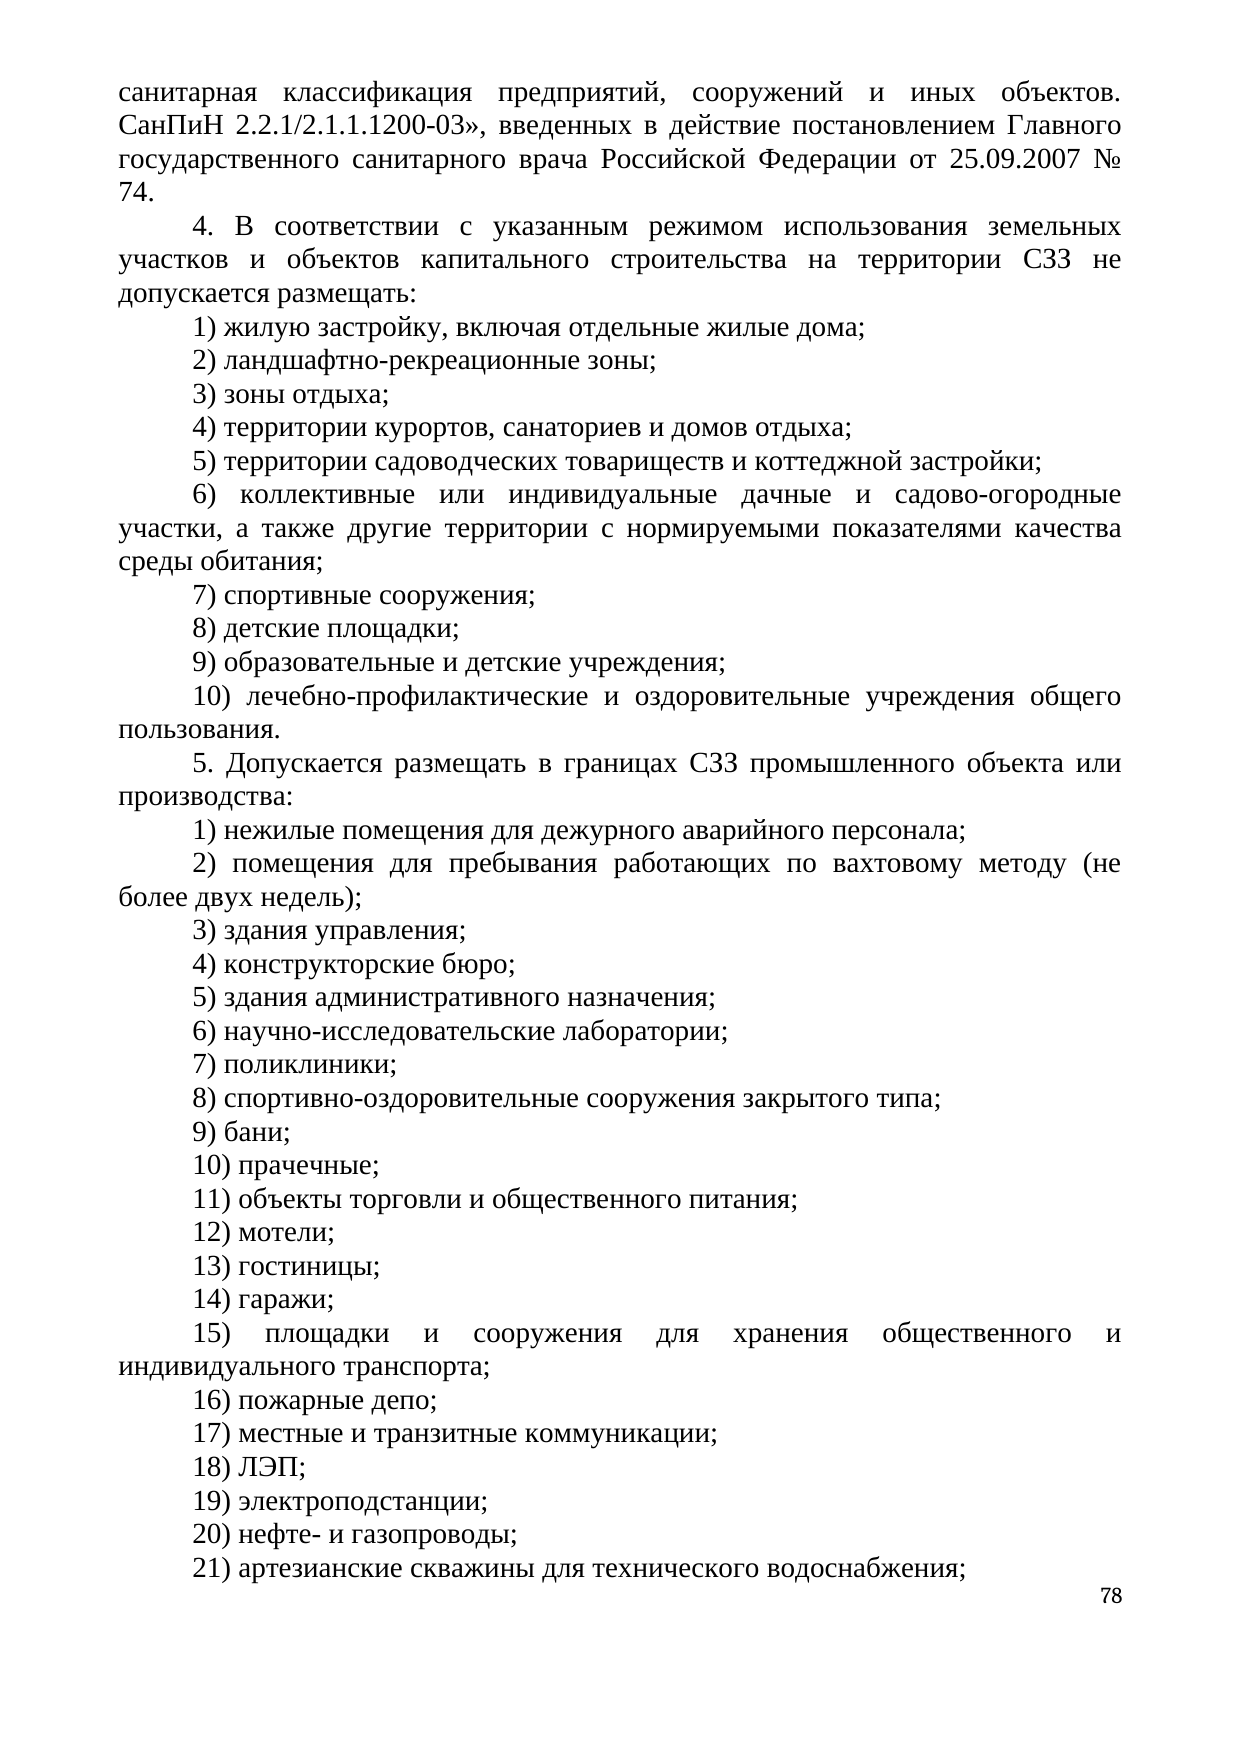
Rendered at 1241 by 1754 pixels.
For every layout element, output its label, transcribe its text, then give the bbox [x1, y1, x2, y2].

text 7) спортивные сооружения; [118, 577, 1122, 611]
text 4) конструкторские бюро; [118, 946, 1122, 979]
text 21) артезианские скважины для технического водоснабжения; [118, 1550, 1122, 1583]
text 17) местные и транзитные коммуникации; [118, 1416, 1122, 1449]
text 18) ЛЭП; [118, 1449, 1122, 1483]
text 13) гостиницы; [118, 1248, 1122, 1281]
text 11) объекты торговли и общественного питания; [118, 1181, 1122, 1214]
text 19) электроподстанции; [118, 1483, 1122, 1516]
text 4. В соответствии с указанным режимом использования земельных участков и объектов капитального строительства на территории СЗЗ не допускается размещать: [118, 208, 1122, 309]
text 20) нефте- и газопроводы; [118, 1516, 1122, 1550]
text 15) площадки и сооружения для хранения общественного и индивидуального транспорта; [118, 1315, 1122, 1382]
text 4) территории курортов, санаториев и домов отдыха; [118, 409, 1122, 443]
text 10) лечебно-профилактические и оздоровительные учреждения общего пользования. [118, 678, 1122, 745]
text 6) научно-исследовательские лаборатории; [118, 1013, 1122, 1047]
text 5) территории садоводческих товариществ и коттеджной застройки; [118, 443, 1122, 476]
text 9) бани; [118, 1114, 1122, 1147]
text 3) зоны отдыха; [118, 376, 1122, 409]
text 12) мотели; [118, 1214, 1122, 1248]
text 5. Допускается размещать в границах СЗЗ промышленного объекта или производства: [118, 745, 1122, 812]
text 1) жилую застройку, включая отдельные жилые дома; [118, 309, 1122, 342]
text 9) образовательные и детские учреждения; [118, 644, 1122, 678]
text 1) нежилые помещения для дежурного аварийного персонала; [118, 812, 1122, 845]
text 10) прачечные; [118, 1147, 1122, 1181]
text 2) помещения для пребывания работающих по вахтовому методу (не более двух недель); [118, 845, 1122, 912]
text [118, 74, 1122, 208]
text 16) пожарные депо; [118, 1382, 1122, 1416]
text 8) детские площадки; [118, 611, 1122, 644]
text 2) ландшафтно-рекреационные зоны; [118, 342, 1122, 376]
text 14) гаражи; [118, 1281, 1122, 1315]
text 7) поликлиники; [118, 1047, 1122, 1080]
text 5) здания административного назначения; [118, 979, 1122, 1013]
text 8) спортивно-оздоровительные сооружения закрытого типа; [118, 1080, 1122, 1114]
text 6) коллективные или индивидуальные дачные и садово-огородные участки, а также другие территории с нормируемыми показателями качества среды обитания; [118, 476, 1122, 577]
text 3) здания управления; [118, 912, 1122, 946]
